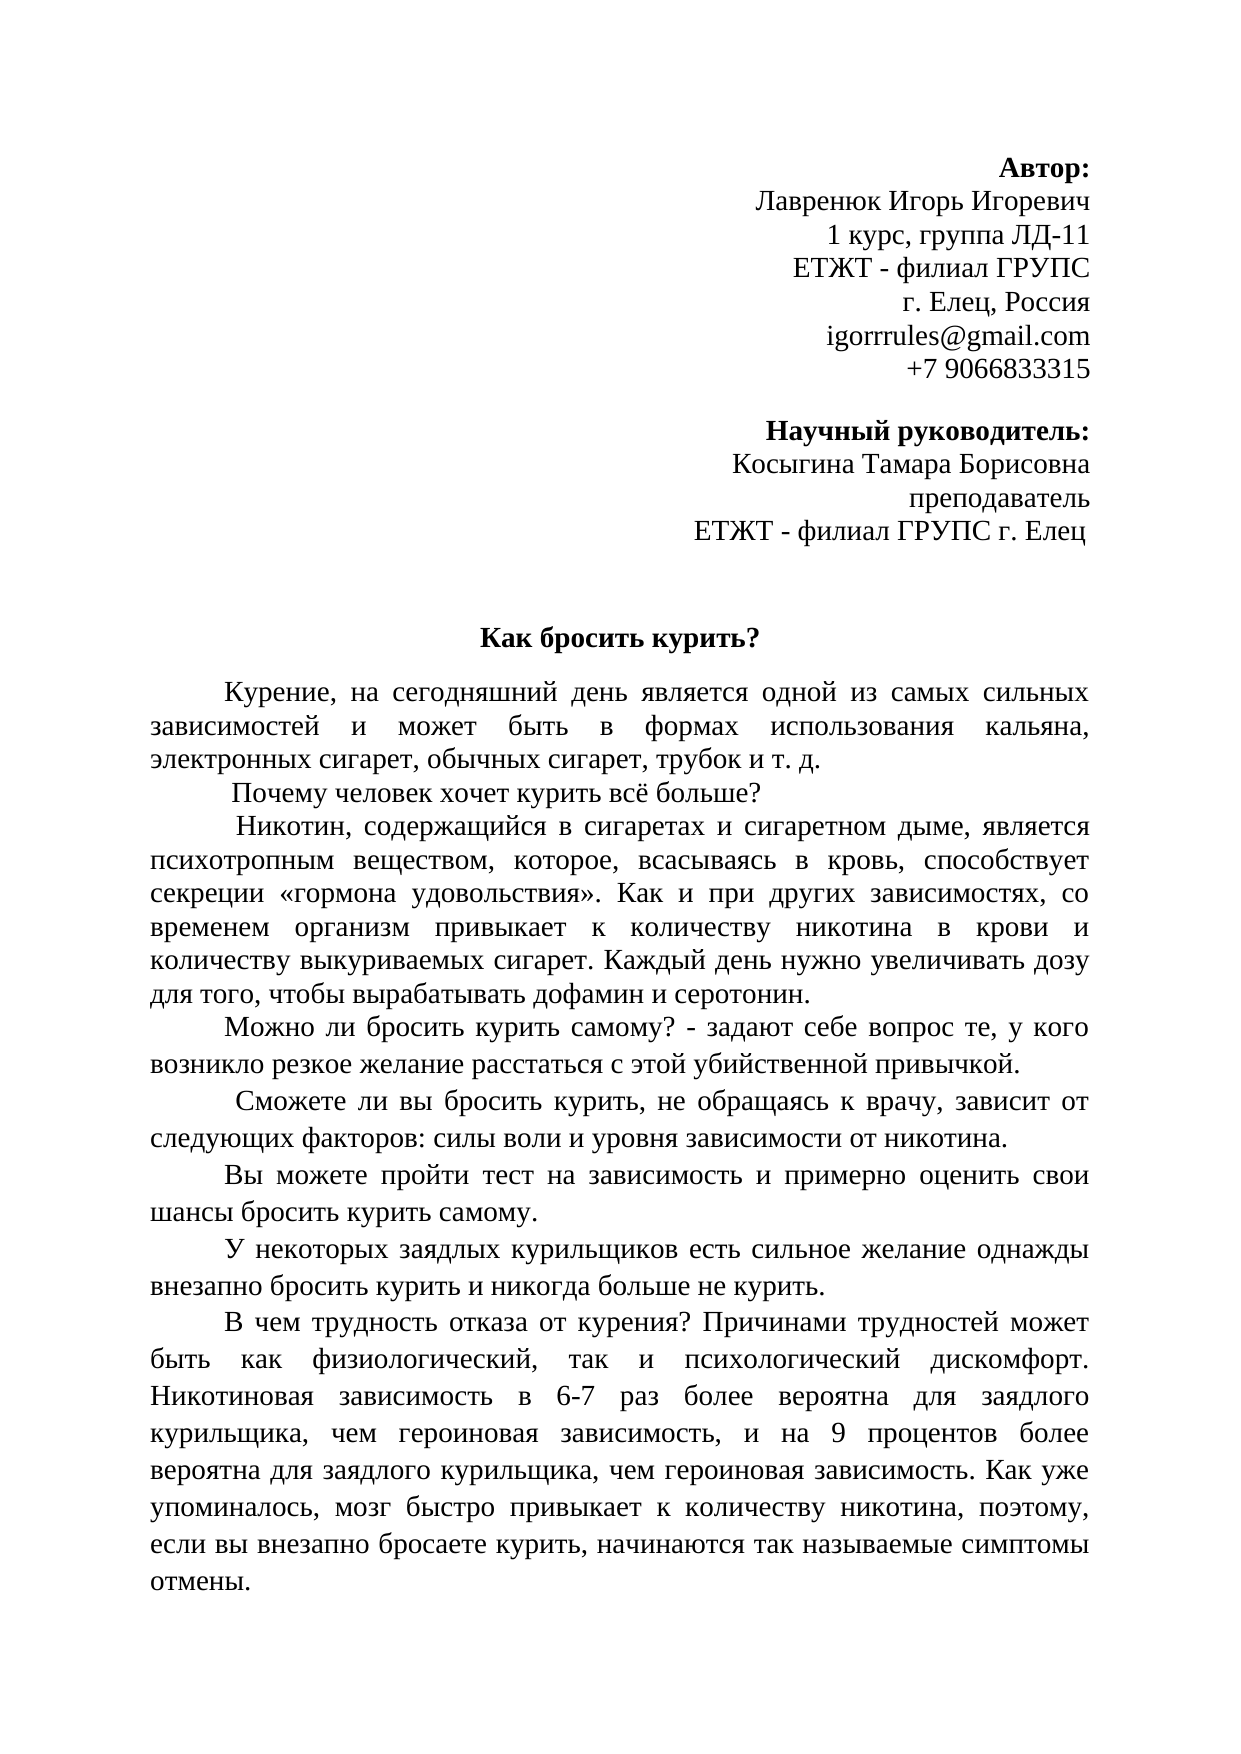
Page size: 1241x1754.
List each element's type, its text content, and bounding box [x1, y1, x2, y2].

text Можно ли бросить курить самому? - задают себе вопрос те, у кого возникло резкое желание расстаться с этой убийственной привычкой. [150, 1009, 1090, 1080]
text +7 9066833315 [150, 351, 1090, 385]
text 1 курс, группа ЛД-11 [150, 217, 1090, 251]
text Курение, на сегодняшний день является одной из самых сильных зависимостей и может быть в формах использования кальяна, электронных сигарет, обычных сигарет, трубок и т. д. [150, 674, 1090, 775]
text ЕТЖТ - филиал ГРУПС г. Елец [150, 513, 1090, 547]
text г. Елец, Россия [150, 284, 1090, 318]
text Научный руководитель: [150, 413, 1090, 446]
text ЕТЖТ - филиал ГРУПС [150, 251, 1090, 284]
text преподаватель [150, 480, 1090, 513]
text Вы можете пройти тест на зависимость и примерно оценить свои шансы бросить курить самому. [150, 1157, 1090, 1227]
text igorrrules@gmail.com [150, 318, 1090, 351]
text У некоторых заядлых курильщиков есть сильное желание однажды внезапно бросить курить и никогда больше не курить. [150, 1231, 1090, 1301]
text В чем трудность отказа от курения? Причинами трудностей может быть как физиологический, так и психологический дискомфорт. Никотиновая зависимость в 6-7 раз более вероятна для заядлого курильщика, чем героиновая зависимость, и на 9 процентов более вероятна для заядлого курильщика, чем героиновая зависимость. Как уже упоминалось, мозг быстро привыкает к количеству никотина, поэтому, если вы внезапно бросаете курить, начинаются так называемые симптомы отмены. [150, 1304, 1090, 1596]
text Косыгина Тамара Борисовна [150, 446, 1090, 480]
text Сможете ли вы бросить курить, не обращаясь к врачу, зависит от следующих факторов: силы воли и уровня зависимости от никотина. [150, 1083, 1090, 1154]
text Почему человек хочет курить всё больше? [150, 775, 1090, 808]
text Никотин, содержащийся в сигаретах и сигаретном дыме, является психотропным веществом, которое, всасываясь в кровь, способствует секреции «гормона удовольствия». Как и при других зависимостях, со временем организм привыкает к количеству никотина в крови и количеству выкуриваемых сигарет. Каждый день нужно увеличивать дозу для того, чтобы вырабатывать дофамин и серотонин. [150, 808, 1090, 1009]
text Лавренюк Игорь Игоревич [150, 183, 1090, 217]
text Как бросить курить? [150, 621, 1090, 654]
text Автор: [150, 150, 1090, 183]
